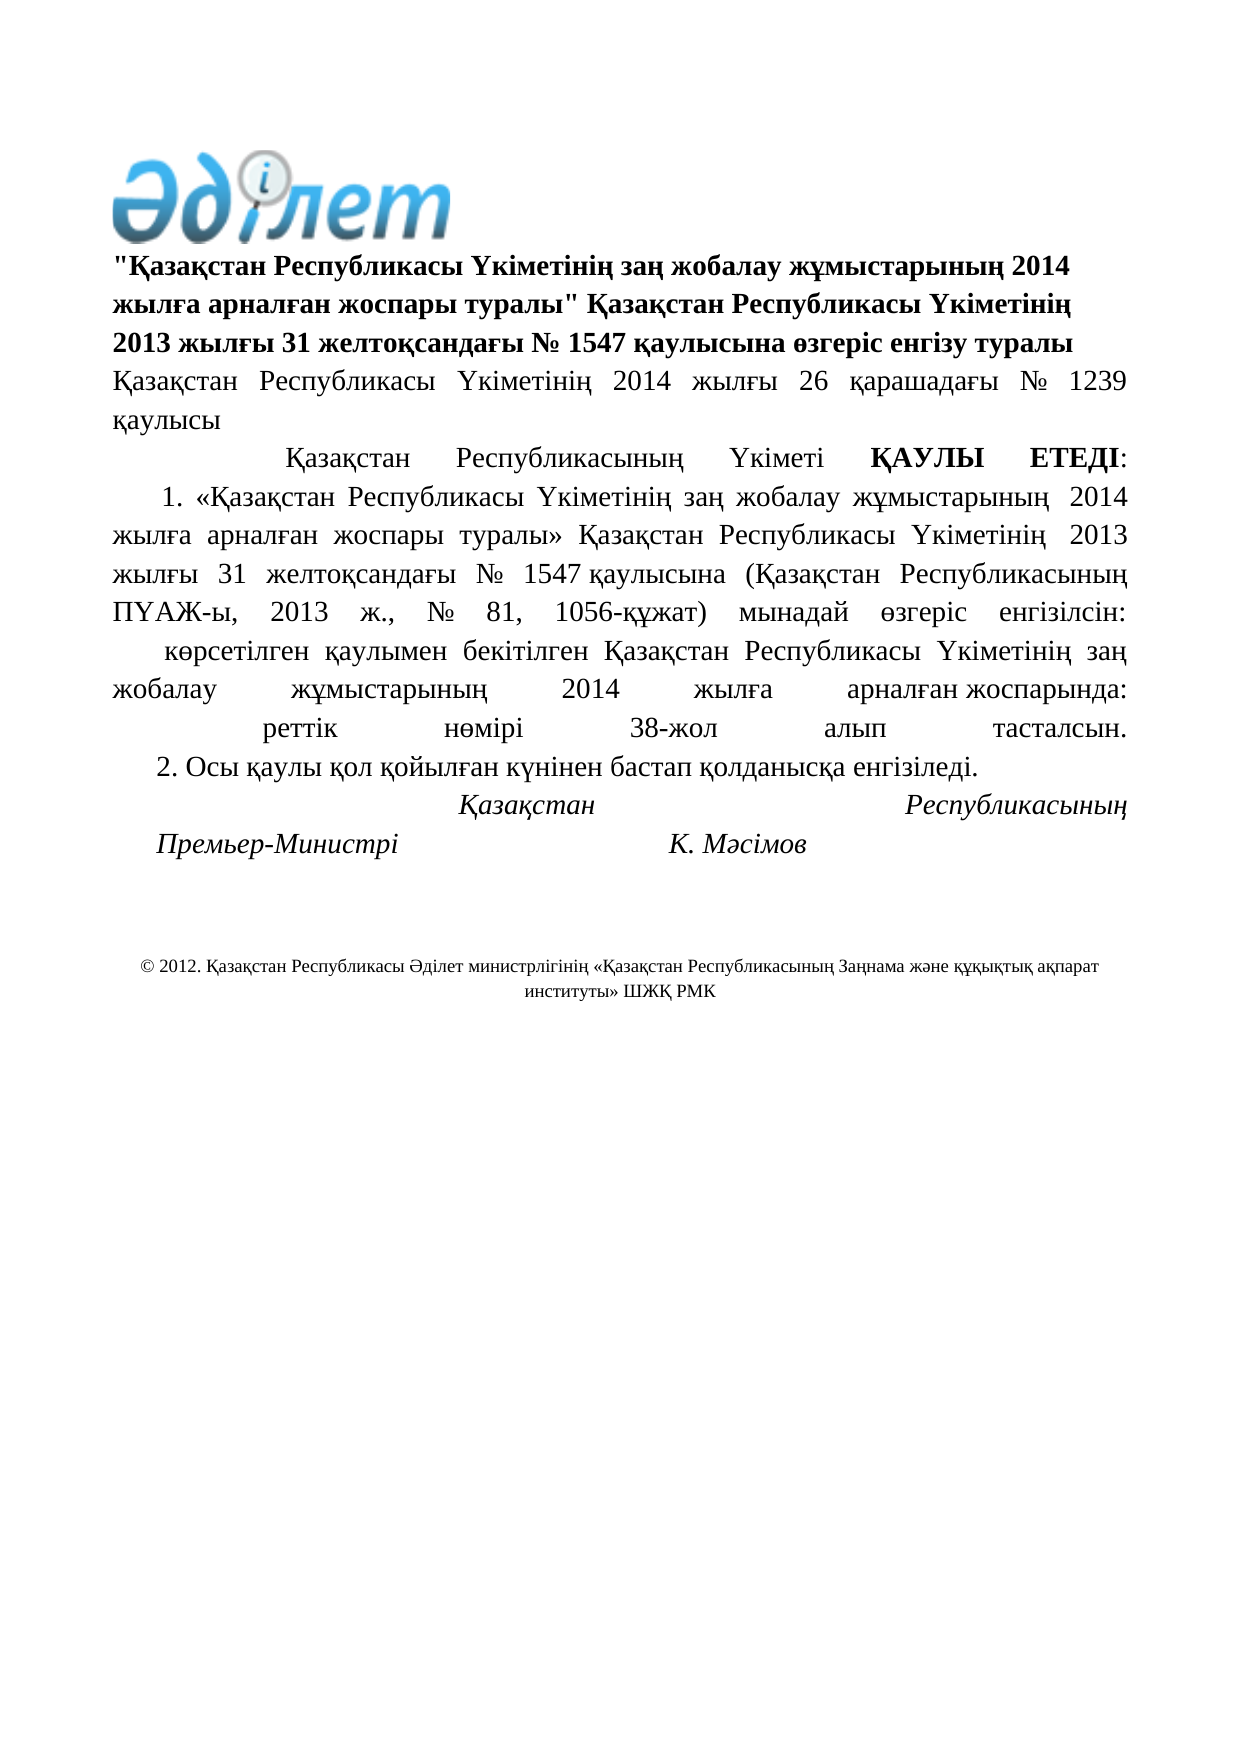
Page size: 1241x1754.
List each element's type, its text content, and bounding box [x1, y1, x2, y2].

text © 2012. Қазақстан Республикасы Әділет министрлігінің «Қазақстан Республикасының Заңнама және құқықтық ақпарат институты» ШЖҚ РМК [112, 955, 1128, 1001]
text "Қазақстан Республикасы Үкіметінің заң жобалау жұмыстарының 2014 жылға арналған жоспары туралы" Қазақстан Республикасы Үкіметінің 2013 жылғы 31 желтоқсандағы № 1547 қаулысына өзгеріс енгізу туралы [112, 248, 1128, 358]
text Қазақстан Республикасының Премьер-Министрі К. Мәсімов [112, 787, 1128, 859]
text Қазақстан Республикасы Үкіметінің 2014 жылғы 26 қарашадағы № 1239 қаулысы [112, 363, 1128, 435]
picture [112, 150, 451, 244]
text Қазақстан Республикасының Үкіметі ҚАУЛЫ ЕТЕДІ: 1. «Қазақстан Республикасы Үкіметінің заң жобалау жұмыстарының 2014 жылға арналған жоспары туралы» Қазақстан Республикасы Үкіметінің 2013 жылғы 31 желтоқсандағы № 1547 қаулысына (Қазақстан Республикасының ПҮАЖ-ы, 2013 ж., № 81, 1056-құжат) мынадай өзгеріс енгізілсін: көрсетілген қаулымен бекітілген Қазақстан Республикасы Үкіметінің заң жобалау жұмыстарының 2014 жылға арналған жоспарында: реттік нөмірі 38-жол алып тасталсын. 2. Осы қаулы қол қойылған күнінен бастап қолданысқа енгізіледі. [112, 440, 1128, 782]
